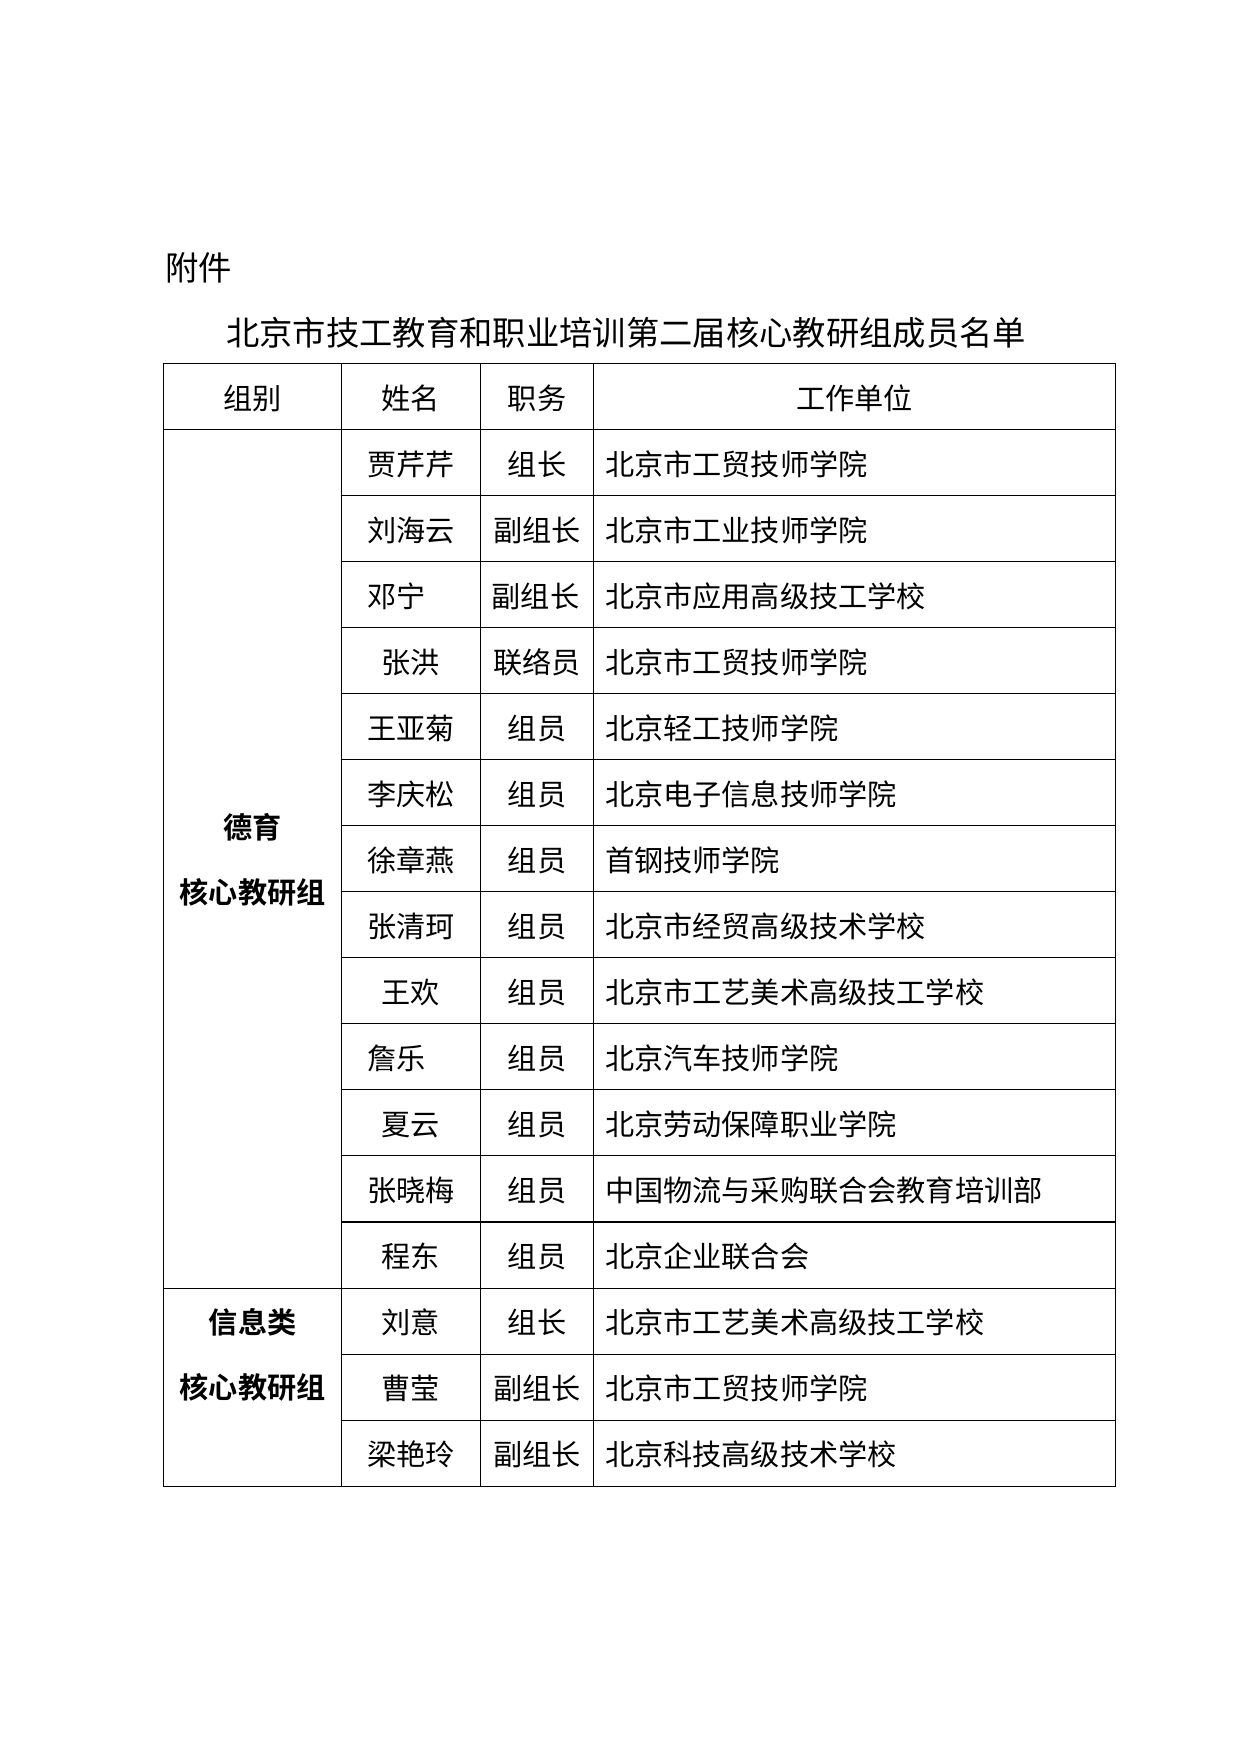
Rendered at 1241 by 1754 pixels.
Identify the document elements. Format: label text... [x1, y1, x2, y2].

table_cell 北京市工贸技师学院 [594, 628, 1115, 693]
table_cell 夏云 [342, 1090, 480, 1155]
table_cell 北京科技高级技术学校 [594, 1421, 1115, 1486]
table_cell 北京市工艺美术高级技工学校 [594, 958, 1115, 1023]
table_cell 副组长 [481, 1355, 593, 1419]
table_cell 组员 [481, 760, 593, 825]
table_cell 北京市经贸高级技术学校 [594, 892, 1115, 957]
table_cell 组员 [481, 892, 593, 957]
table_cell 副组长 [481, 496, 593, 561]
table_cell 曹莹 [342, 1355, 480, 1419]
table_cell 张清珂 [342, 892, 480, 957]
table_cell 组长 [481, 1289, 593, 1353]
table_cell 贾芹芹 [342, 430, 480, 495]
table_cell 邓宁 [342, 562, 480, 627]
table_cell 张晓梅 [342, 1156, 480, 1221]
table_cell 组员 [481, 1090, 593, 1155]
table_cell 北京汽车技师学院 [594, 1024, 1115, 1089]
table_cell 北京劳动保障职业学院 [594, 1090, 1115, 1155]
table_cell 德育 核心教研组 [164, 430, 341, 1287]
text 附件 [165, 233, 1087, 298]
table_cell 张洪 [342, 628, 480, 693]
table_cell 北京市工贸技师学院 [594, 1355, 1115, 1419]
table_header 组别 [164, 364, 341, 429]
table_cell 刘意 [342, 1289, 480, 1353]
table_cell 组员 [481, 1024, 593, 1089]
table_cell 王亚菊 [342, 694, 480, 759]
table_cell 梁艳玲 [342, 1421, 480, 1486]
table_cell 组员 [481, 826, 593, 891]
table_cell 联络员 [481, 628, 593, 693]
table_cell 组员 [481, 694, 593, 759]
table_cell 中国物流与采购联合会教育培训部 [594, 1156, 1115, 1221]
table_cell 组员 [481, 958, 593, 1023]
table_header 职务 [481, 364, 593, 429]
table_cell 北京市应用高级技工学校 [594, 562, 1115, 627]
table_cell 北京市工业技师学院 [594, 496, 1115, 561]
table_cell 信息类 核心教研组 [164, 1289, 341, 1486]
table_cell 首钢技师学院 [594, 826, 1115, 891]
table_cell 詹乐 [342, 1024, 480, 1089]
table_cell 李庆松 [342, 760, 480, 825]
table_cell 程东 [342, 1223, 480, 1287]
table_cell 组员 [481, 1156, 593, 1221]
table_cell 副组长 [481, 562, 593, 627]
table_cell 北京企业联合会 [594, 1223, 1115, 1287]
table_header 姓名 [342, 364, 480, 429]
table_header 工作单位 [594, 364, 1115, 429]
table_cell 刘海云 [342, 496, 480, 561]
table_cell 徐章燕 [342, 826, 480, 891]
text 北京市技工教育和职业培训第二届核心教研组成员名单 [165, 298, 1087, 363]
table_cell 北京市工艺美术高级技工学校 [594, 1289, 1115, 1353]
table_cell 副组长 [481, 1421, 593, 1486]
table_cell 王欢 [342, 958, 480, 1023]
table_cell 北京轻工技师学院 [594, 694, 1115, 759]
table_cell 北京市工贸技师学院 [594, 430, 1115, 495]
table_cell 组长 [481, 430, 593, 495]
table_cell 组员 [481, 1223, 593, 1287]
table_cell 北京电子信息技师学院 [594, 760, 1115, 825]
